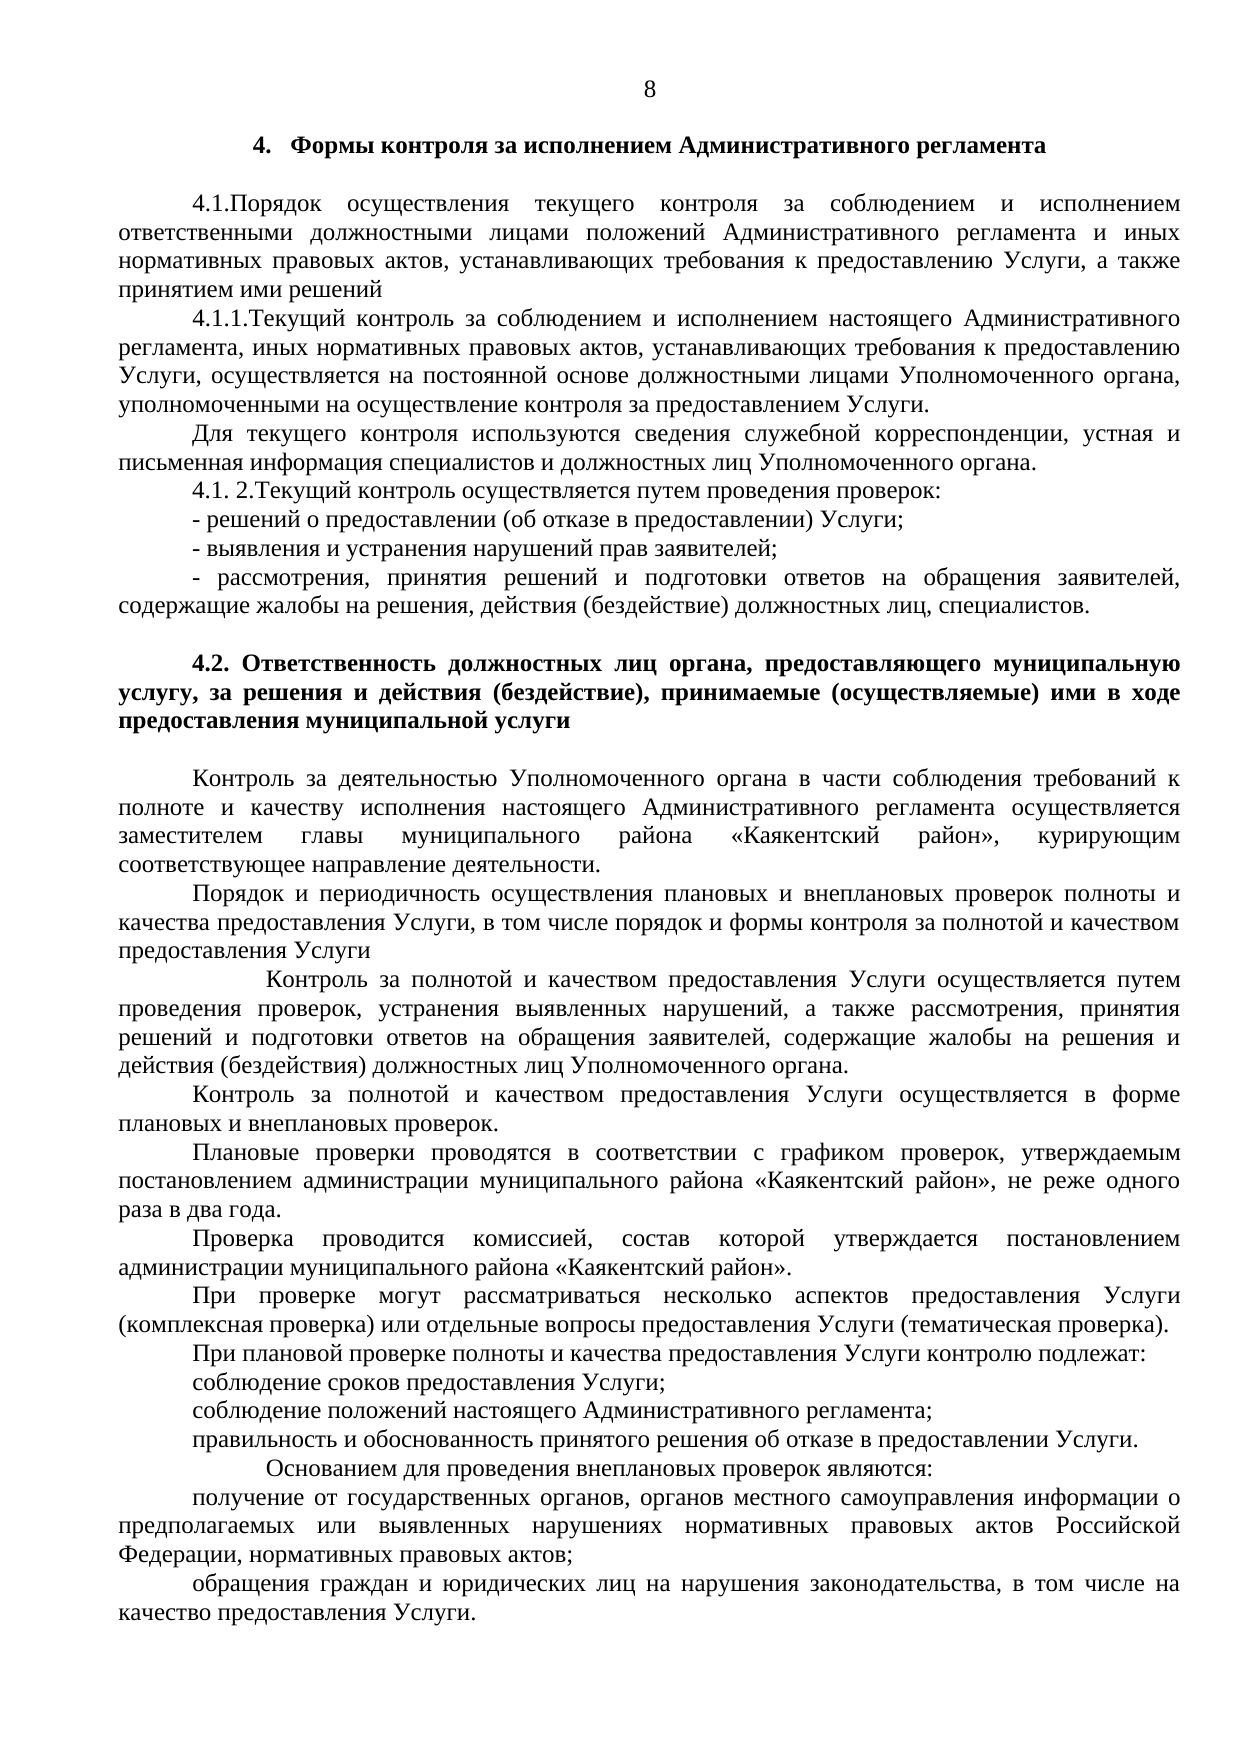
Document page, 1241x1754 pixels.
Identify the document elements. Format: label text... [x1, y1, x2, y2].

list Формы контроля за исполнением Административного регламента [118, 131, 1181, 159]
text 4.1. 2.Текущий контроль осуществляется путем проведения проверок: [118, 476, 1181, 504]
text Проверка проводится комиссией, состав которой утверждается постановлением администрации муниципального района «Каякентский район». [118, 1223, 1181, 1281]
text получение от государственных органов, органов местного самоуправления информации о предполагаемых или выявленных нарушениях нормативных правовых актов Российской Федерации, нормативных правовых актов; [118, 1482, 1181, 1568]
text соблюдение положений настоящего Административного регламента; [118, 1396, 1181, 1424]
text - рассмотрения, принятия решений и подготовки ответов на обращения заявителей, содержащие жалобы на решения, действия (бездействие) должностных лиц, специалистов. [118, 562, 1181, 619]
text Плановые проверки проводятся в соответствии с графиком проверок, утверждаемым постановлением администрации муниципального района «Каякентский район», не реже одного раза в два года. [118, 1137, 1181, 1223]
text Контроль за деятельностью Уполномоченного органа в части соблюдения требований к полноте и качеству исполнения настоящего Административного регламента осуществляется заместителем главы муниципального района «Каякентский район», курирующим соответствующее направление деятельности. [118, 763, 1181, 878]
text Порядок и периодичность осуществления плановых и внеплановых проверок полноты и качества предоставления Услуги, в том числе порядок и формы контроля за полнотой и качеством предоставления Услуги [118, 878, 1181, 964]
text правильность и обоснованность принятого решения об отказе в предоставлении Услуги. [118, 1424, 1181, 1453]
text При проверке могут рассматриваться несколько аспектов предоставления Услуги (комплексная проверка) или отдельные вопросы предоставления Услуги (тематическая проверка). [118, 1281, 1181, 1338]
text Контроль за полнотой и качеством предоставления Услуги осуществляется путем проведения проверок, устранения выявленных нарушений, а также рассмотрения, принятия решений и подготовки ответов на обращения заявителей, содержащие жалобы на решения и действия (бездействия) должностных лиц Уполномоченного органа. [118, 964, 1181, 1079]
text Контроль за полнотой и качеством предоставления Услуги осуществляется в форме плановых и внеплановых проверок. [118, 1079, 1181, 1137]
text Для текущего контроля используются сведения служебной корреспонденции, устная и письменная информация специалистов и должностных лиц Уполномоченного органа. [118, 418, 1181, 476]
text Основанием для проведения внеплановых проверок являются: [118, 1453, 1181, 1482]
text - решений о предоставлении (об отказе в предоставлении) Услуги; [118, 504, 1181, 533]
text - выявления и устранения нарушений прав заявителей; [118, 533, 1181, 562]
text 4.1.Порядок осуществления текущего контроля за соблюдением и исполнением ответственными должностными лицами положений Административного регламента и иных нормативных правовых актов, устанавливающих требования к предоставлению Услуги, а также принятием ими решений [118, 188, 1181, 303]
text 4.1.1.Текущий контроль за соблюдением и исполнением настоящего Административного регламента, иных нормативных правовых актов, устанавливающих требования к предоставлению Услуги, осуществляется на постоянной основе должностными лицами Уполномоченного органа, уполномоченными на осуществление контроля за предоставлением Услуги. [118, 303, 1181, 418]
text соблюдение сроков предоставления Услуги; [118, 1367, 1181, 1396]
text При плановой проверке полноты и качества предоставления Услуги контролю подлежат: [118, 1338, 1181, 1367]
text 4.2. Ответственность должностных лиц органа, предоставляющего муниципальную услугу, за решения и действия (бездействие), принимаемые (осуществляемые) ими в ходе предоставления муниципальной услуги [118, 648, 1181, 734]
text обращения граждан и юридических лиц на нарушения законодательства, в том числе на качество предоставления Услуги. [118, 1568, 1181, 1626]
